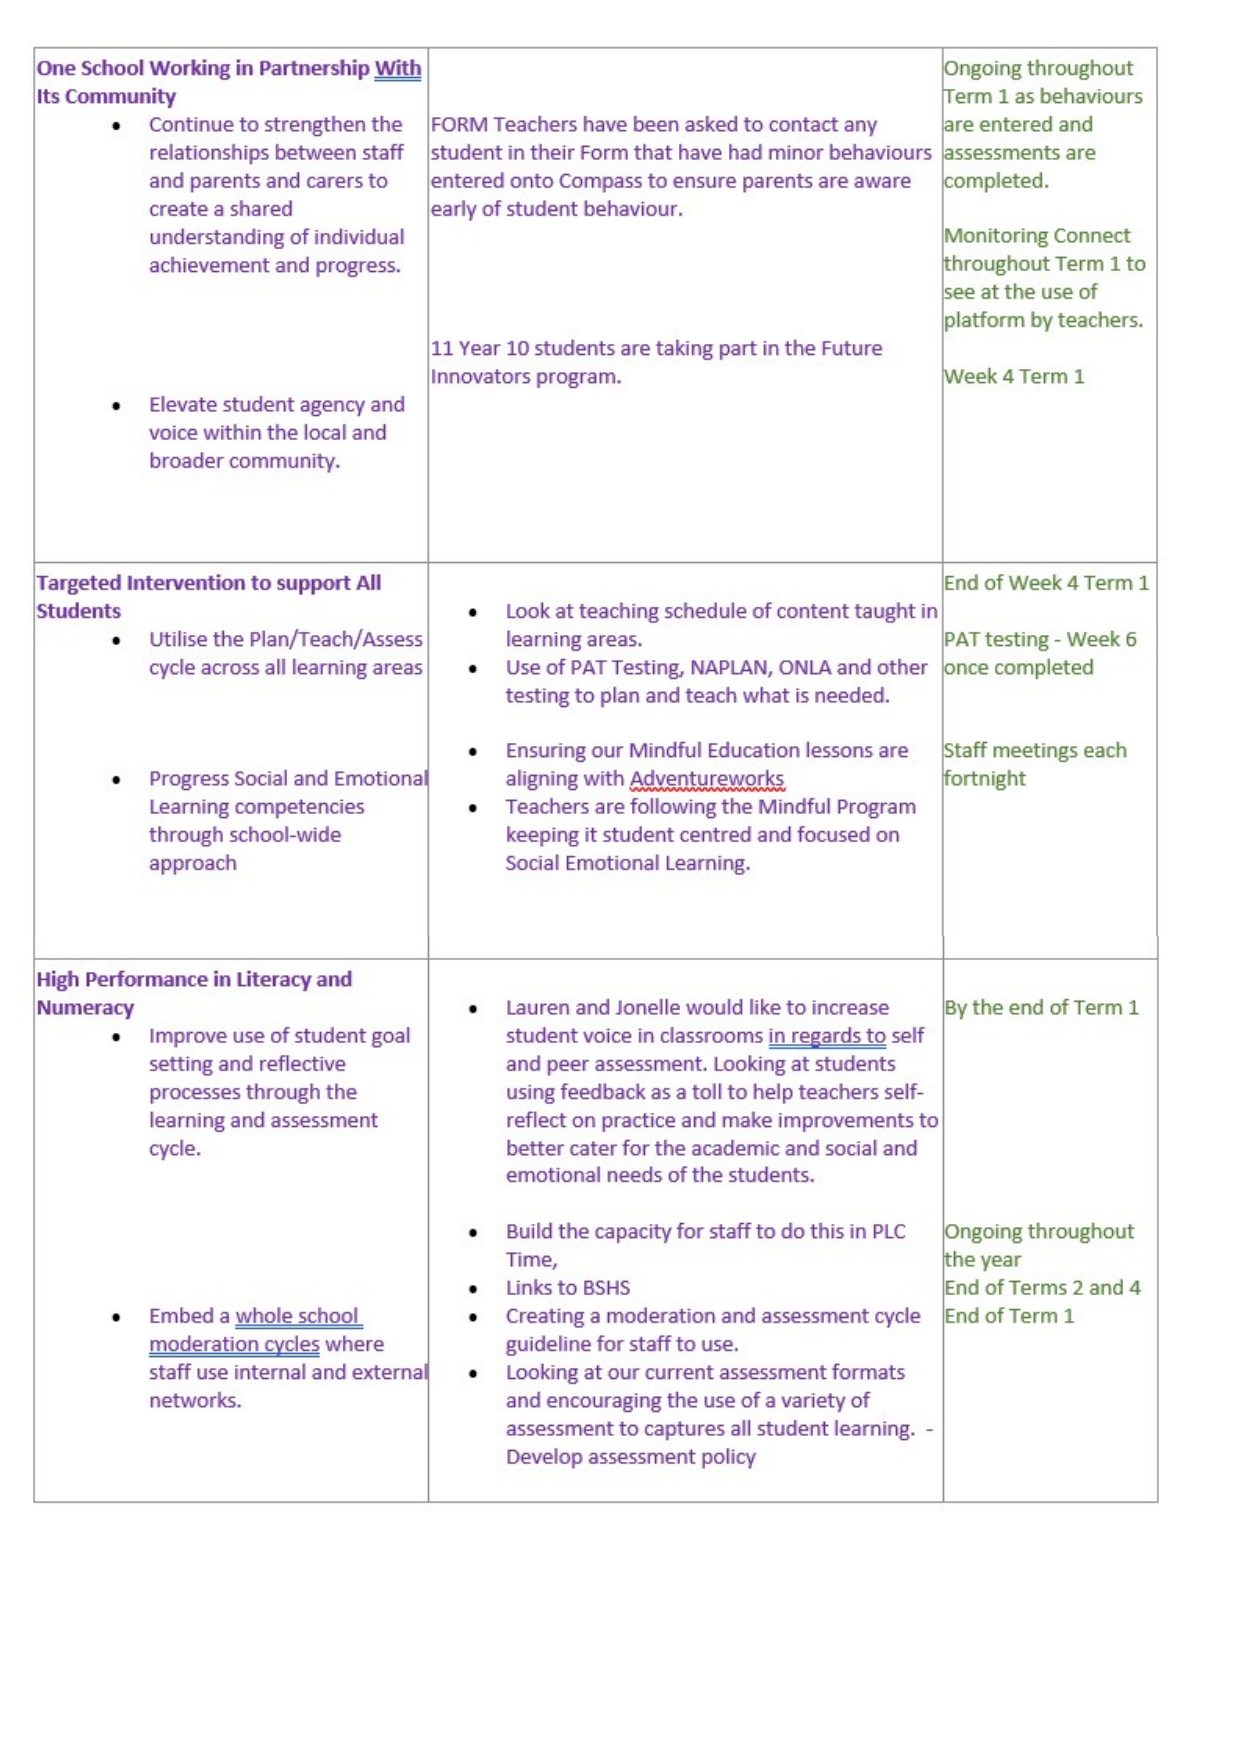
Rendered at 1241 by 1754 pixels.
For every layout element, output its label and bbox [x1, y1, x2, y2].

picture [21, 41, 1195, 1558]
